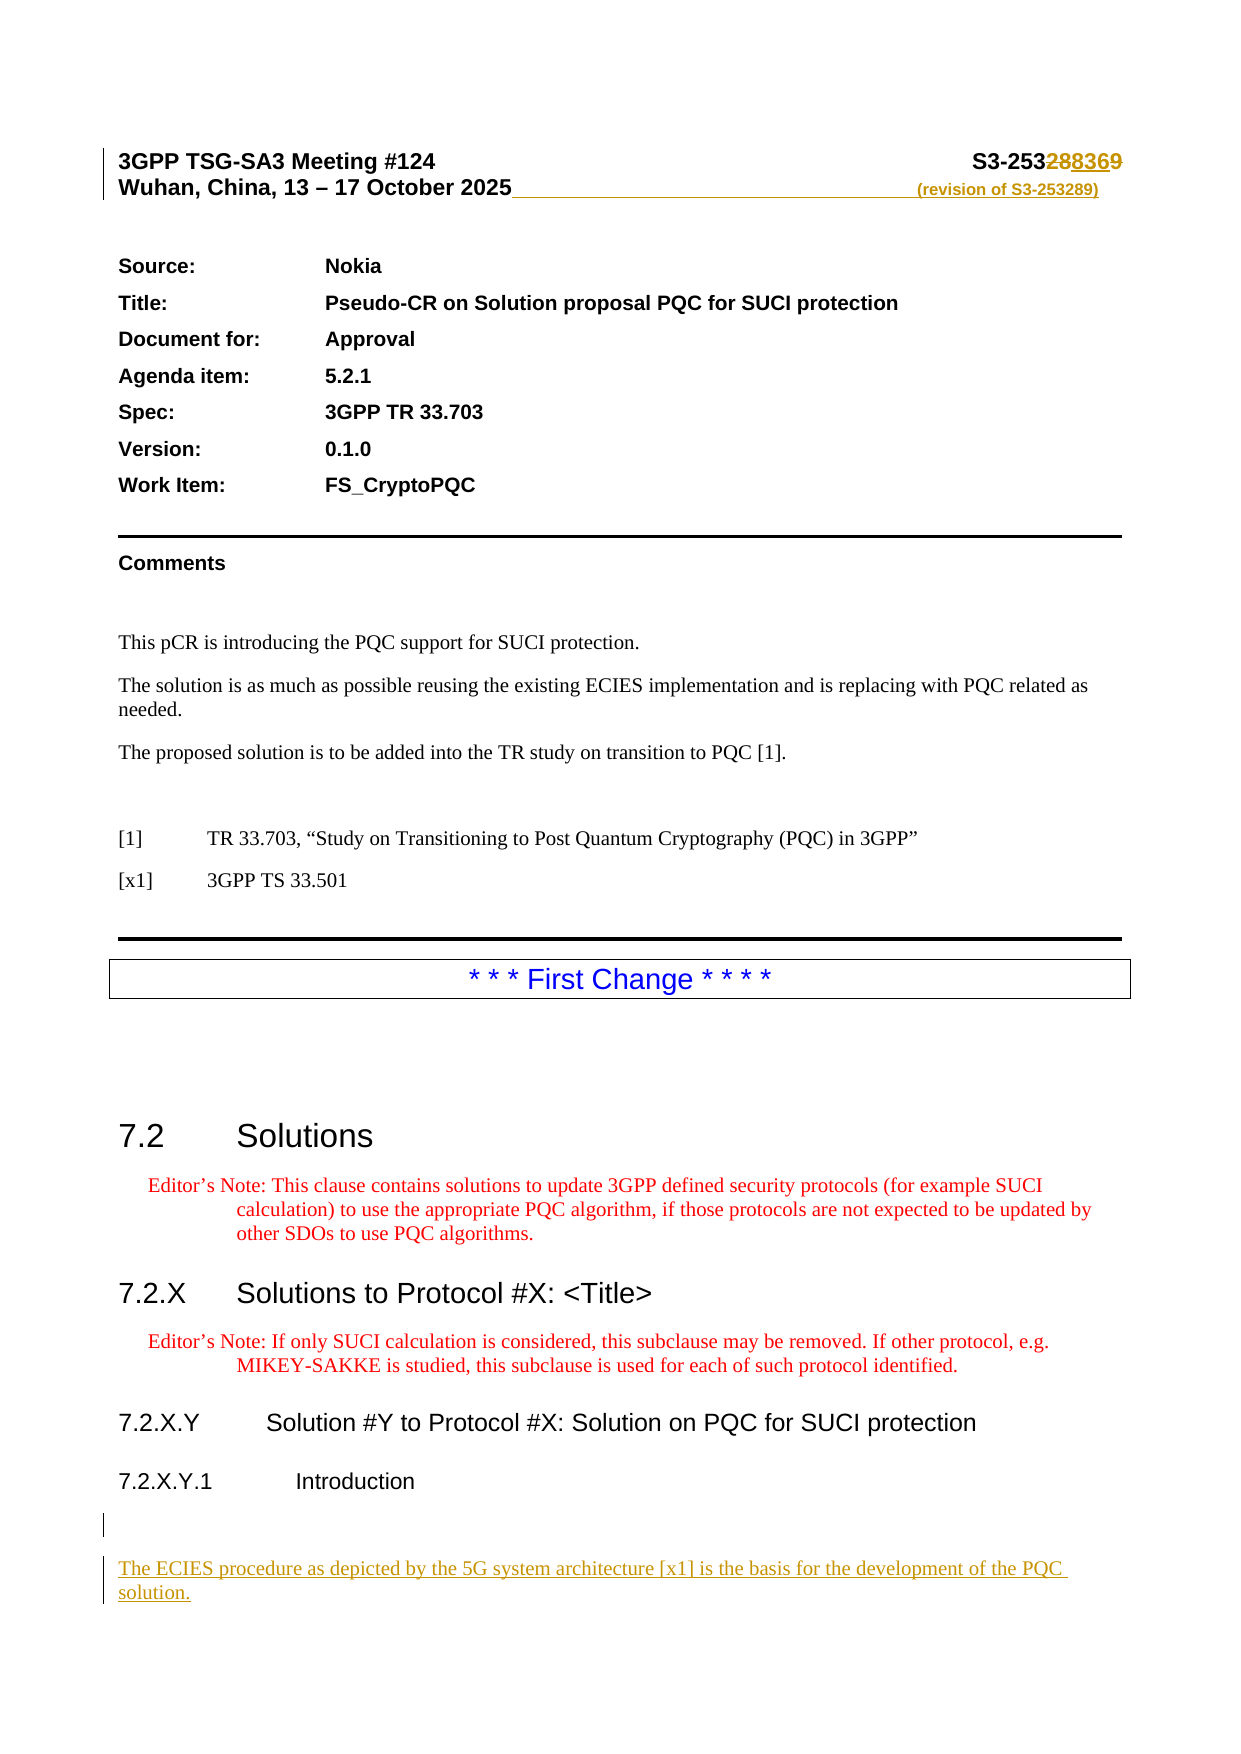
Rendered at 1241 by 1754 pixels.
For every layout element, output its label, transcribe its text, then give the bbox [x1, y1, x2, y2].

text Editor’s Note: If only SUCI calculation is considered, this subclause may be removed. If other protocol, e.g. MIKEY-SAKKE is studied, this subclause is used for each of such protocol identified. [148, 1329, 1122, 1377]
text Editor’s Note: This clause contains solutions to update 3GPP defined security protocols (for example SUCI calculation) to use the appropriate PQC algorithm, if those protocols are not expected to be updated by other SDOs to use PQC algorithms. [148, 1173, 1122, 1245]
text Source: Nokia [118, 254, 1122, 278]
subtitle 7.2 Solutions [118, 1116, 1122, 1154]
subtitle 7.2.X.Y.1 Introduction [118, 1468, 1122, 1494]
text Version: 0.1.0 [118, 436, 1122, 460]
text This pCR is introducing the PQC support for SUCI protection. [118, 630, 1122, 654]
text The proposed solution is to be added into the TR study on transition to PQC [1]. [118, 740, 1122, 764]
subtitle 7.2.X.Y Solution #Y to Protocol #X: Solution on PQC for SUCI protection [118, 1408, 1122, 1437]
subtitle 7.2.X Solutions to Protocol #X: <Title> [118, 1277, 1122, 1310]
text The solution is as much as possible reusing the existing ECIES implementation and is replacing with PQC related as needed. [118, 673, 1122, 721]
text Work Item: FS_CryptoPQC [118, 473, 1122, 497]
text Agenda item: 5.2.1 [118, 363, 1122, 387]
text Spec: 3GPP TR 33.703 [118, 400, 1122, 424]
text [1] TR 33.703, “Study on Transitioning to Post Quantum Cryptography (PQC) in 3GPP” [118, 826, 1122, 850]
text Document for: Approval [118, 327, 1122, 351]
text Wuhan, China, 13 – 17 October 2025 [118, 174, 1122, 200]
text Comments [118, 551, 1122, 575]
text 3GPP TSG-SA3 Meeting #124 S3-253 [118, 148, 1122, 174]
text Title: Pseudo-CR on Solution proposal PQC for SUCI protection [118, 291, 1122, 314]
text [x1] 3GPP TS 33.501 [118, 868, 1122, 892]
text * * * First Change * * * * [110, 960, 1130, 998]
